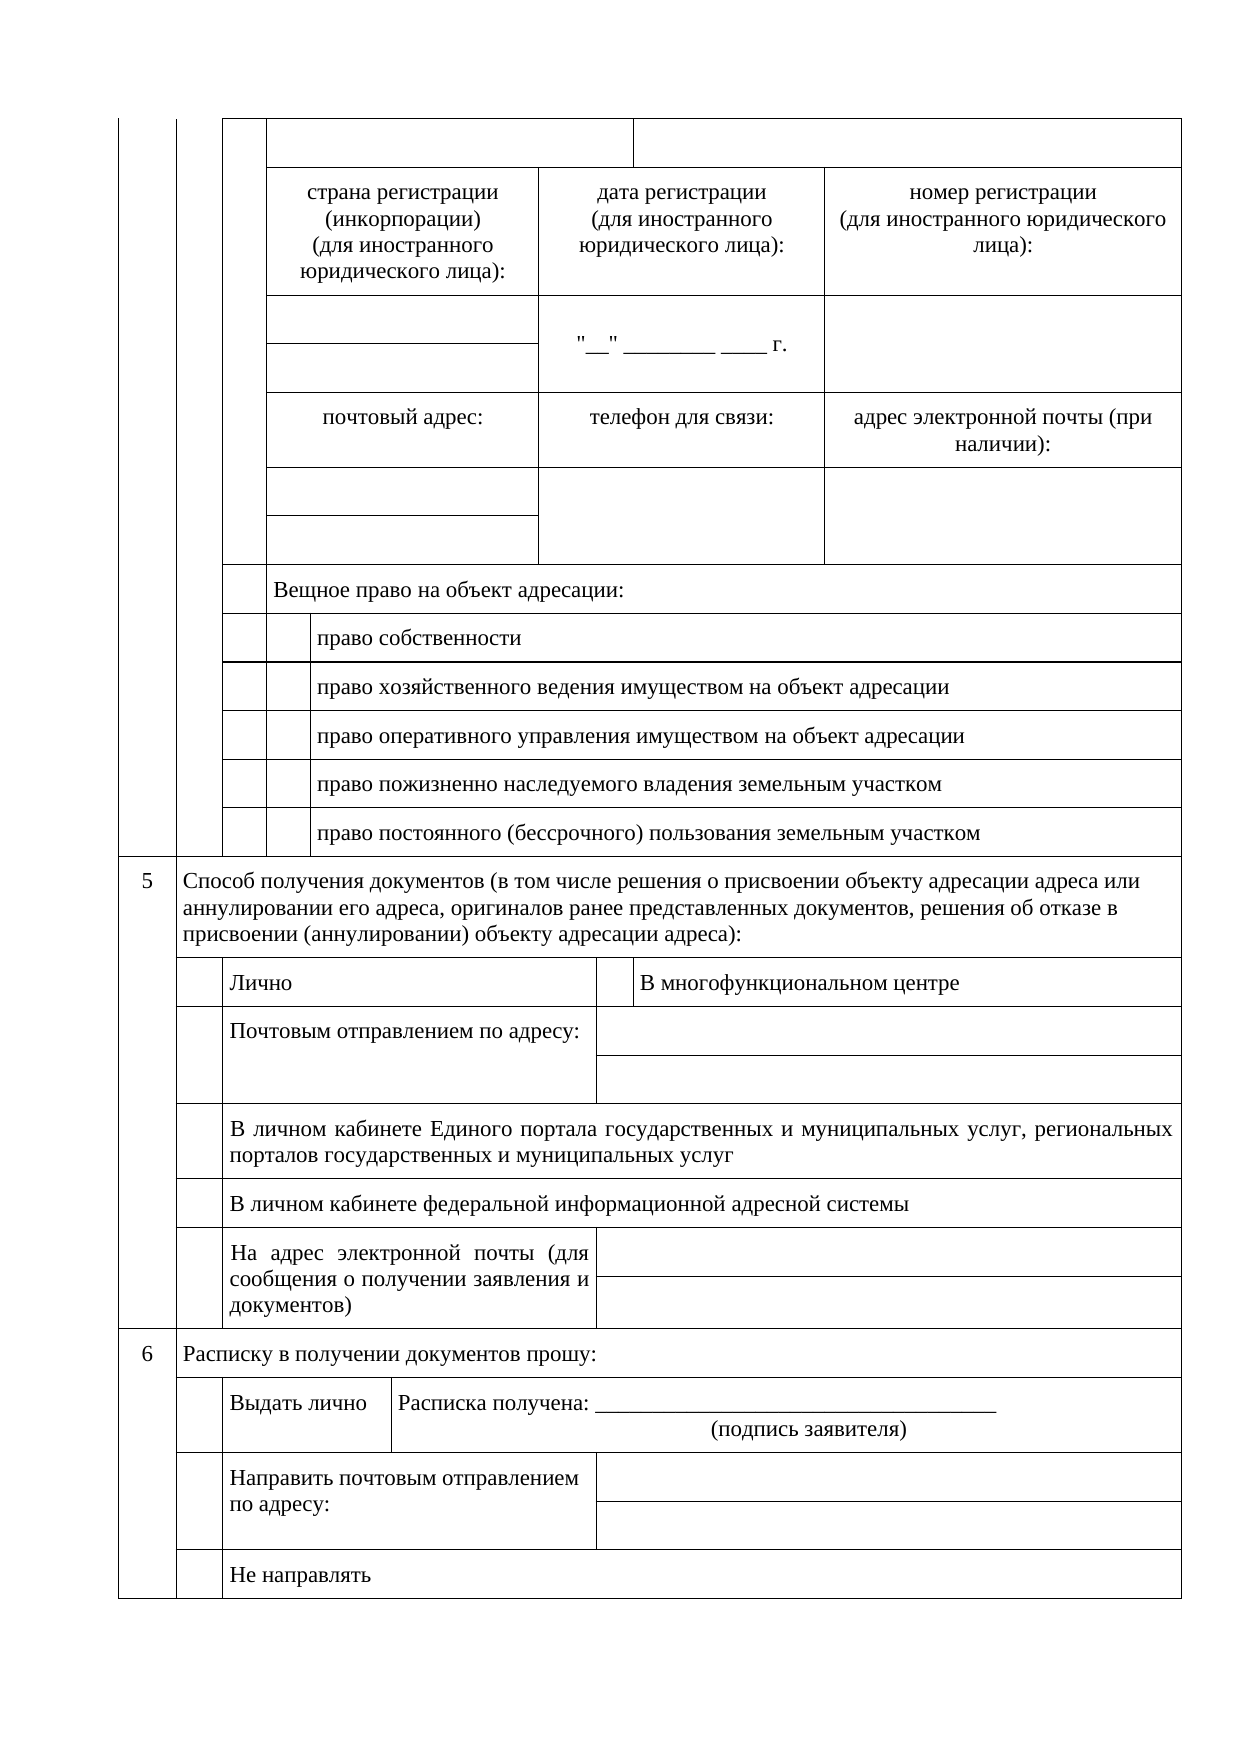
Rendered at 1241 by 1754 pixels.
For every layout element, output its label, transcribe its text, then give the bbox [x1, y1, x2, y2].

table_cell [177, 1550, 222, 1598]
table_cell [119, 613, 176, 661]
table_cell Почтовым отправлением по адресу: [223, 1007, 596, 1103]
table_cell [177, 613, 222, 661]
table_cell [634, 119, 1181, 167]
table_cell право хозяйственного ведения имуществом на объект адресации [311, 663, 1181, 710]
table_cell [267, 808, 310, 856]
table_cell В многофункциональном центре [634, 958, 1181, 1006]
table_cell [267, 614, 310, 661]
table_cell [177, 661, 222, 710]
table_cell [223, 711, 266, 759]
table_cell [597, 1056, 1181, 1103]
table_cell Не направлять [223, 1550, 1181, 1598]
table_cell дата регистрации (для иностранного юридического лица): [539, 168, 824, 294]
table_cell [177, 710, 222, 759]
table_cell В личном кабинете Единого портала государственных и муниципальных услуг, региональных порталов государственных и муниципальных услуг [223, 1104, 1181, 1178]
table_cell 6 [119, 1329, 176, 1452]
table_cell [119, 1103, 176, 1178]
table_cell [539, 468, 824, 564]
table_cell [267, 296, 538, 343]
table_cell [267, 344, 538, 392]
table_cell [177, 1179, 222, 1227]
table_cell [597, 1228, 1181, 1276]
table_cell [267, 468, 538, 515]
table_cell [177, 1228, 222, 1328]
table_cell [119, 807, 176, 856]
table_cell [267, 663, 310, 710]
table_cell [825, 468, 1181, 564]
table_cell [267, 119, 633, 167]
table_cell адрес электронной почты (при наличии): [825, 393, 1181, 467]
table_cell [267, 760, 310, 807]
table_cell [177, 958, 222, 1006]
table_cell [177, 1104, 222, 1178]
table_cell Расписка получена: ___________________________________ (подпись заявителя) [392, 1378, 1181, 1452]
table_cell [119, 710, 176, 759]
table_cell Лично [223, 958, 596, 1006]
table_cell право оперативного управления имуществом на объект адресации [311, 711, 1181, 759]
table_cell [119, 661, 176, 710]
table_cell право постоянного (бессрочного) пользования земельным участком [311, 808, 1181, 856]
table_cell [267, 516, 538, 564]
table_cell Вещное право на объект адресации: [267, 565, 1181, 613]
table_cell [119, 1227, 176, 1328]
table_cell Способ получения документов (в том числе решения о присвоении объекту адресации адреса или аннулировании его адреса, оригиналов ранее представленных документов, решения об отказе в присвоении (аннулировании) объекту адресации адреса): [177, 857, 1181, 957]
table_cell В личном кабинете федеральной информационной адресной системы [223, 1179, 1181, 1227]
table_cell [119, 1178, 176, 1227]
table_cell [597, 958, 633, 1006]
table_cell [177, 759, 222, 807]
table_cell [597, 1502, 1181, 1549]
table_cell [223, 614, 266, 661]
table_cell Расписку в получении документов прошу: [177, 1329, 1181, 1377]
table_cell право пожизненно наследуемого владения земельным участком [311, 760, 1181, 807]
table_cell номер регистрации (для иностранного юридического лица): [825, 168, 1181, 294]
table_cell [597, 1277, 1181, 1328]
table_cell почтовый адрес: [267, 393, 538, 467]
table_cell [119, 1452, 176, 1598]
table_cell Направить почтовым отправлением по адресу: [223, 1453, 596, 1549]
table_cell право собственности [311, 614, 1181, 661]
table_cell телефон для связи: [539, 393, 824, 467]
table_cell [267, 711, 310, 759]
table_cell [177, 1453, 222, 1549]
table_cell [177, 807, 222, 856]
table_cell страна регистрации (инкорпорации) (для иностранного юридического лица): [267, 168, 538, 294]
table_cell [825, 296, 1181, 392]
table_cell [223, 760, 266, 807]
table_cell [177, 1378, 222, 1452]
table_cell [223, 663, 266, 710]
table_cell 5 [119, 857, 176, 1006]
table_cell [597, 1007, 1181, 1054]
table_cell Выдать лично [223, 1378, 391, 1452]
table_cell "__" ________ ____ г. [539, 296, 824, 392]
table_cell [223, 808, 266, 856]
table_cell На адрес электронной почты (для сообщения о получении заявления и документов) [223, 1228, 596, 1328]
table_cell [119, 1006, 176, 1103]
table_cell [177, 1007, 222, 1103]
table_cell [597, 1453, 1181, 1501]
table_cell [119, 759, 176, 807]
table_cell [223, 565, 266, 613]
